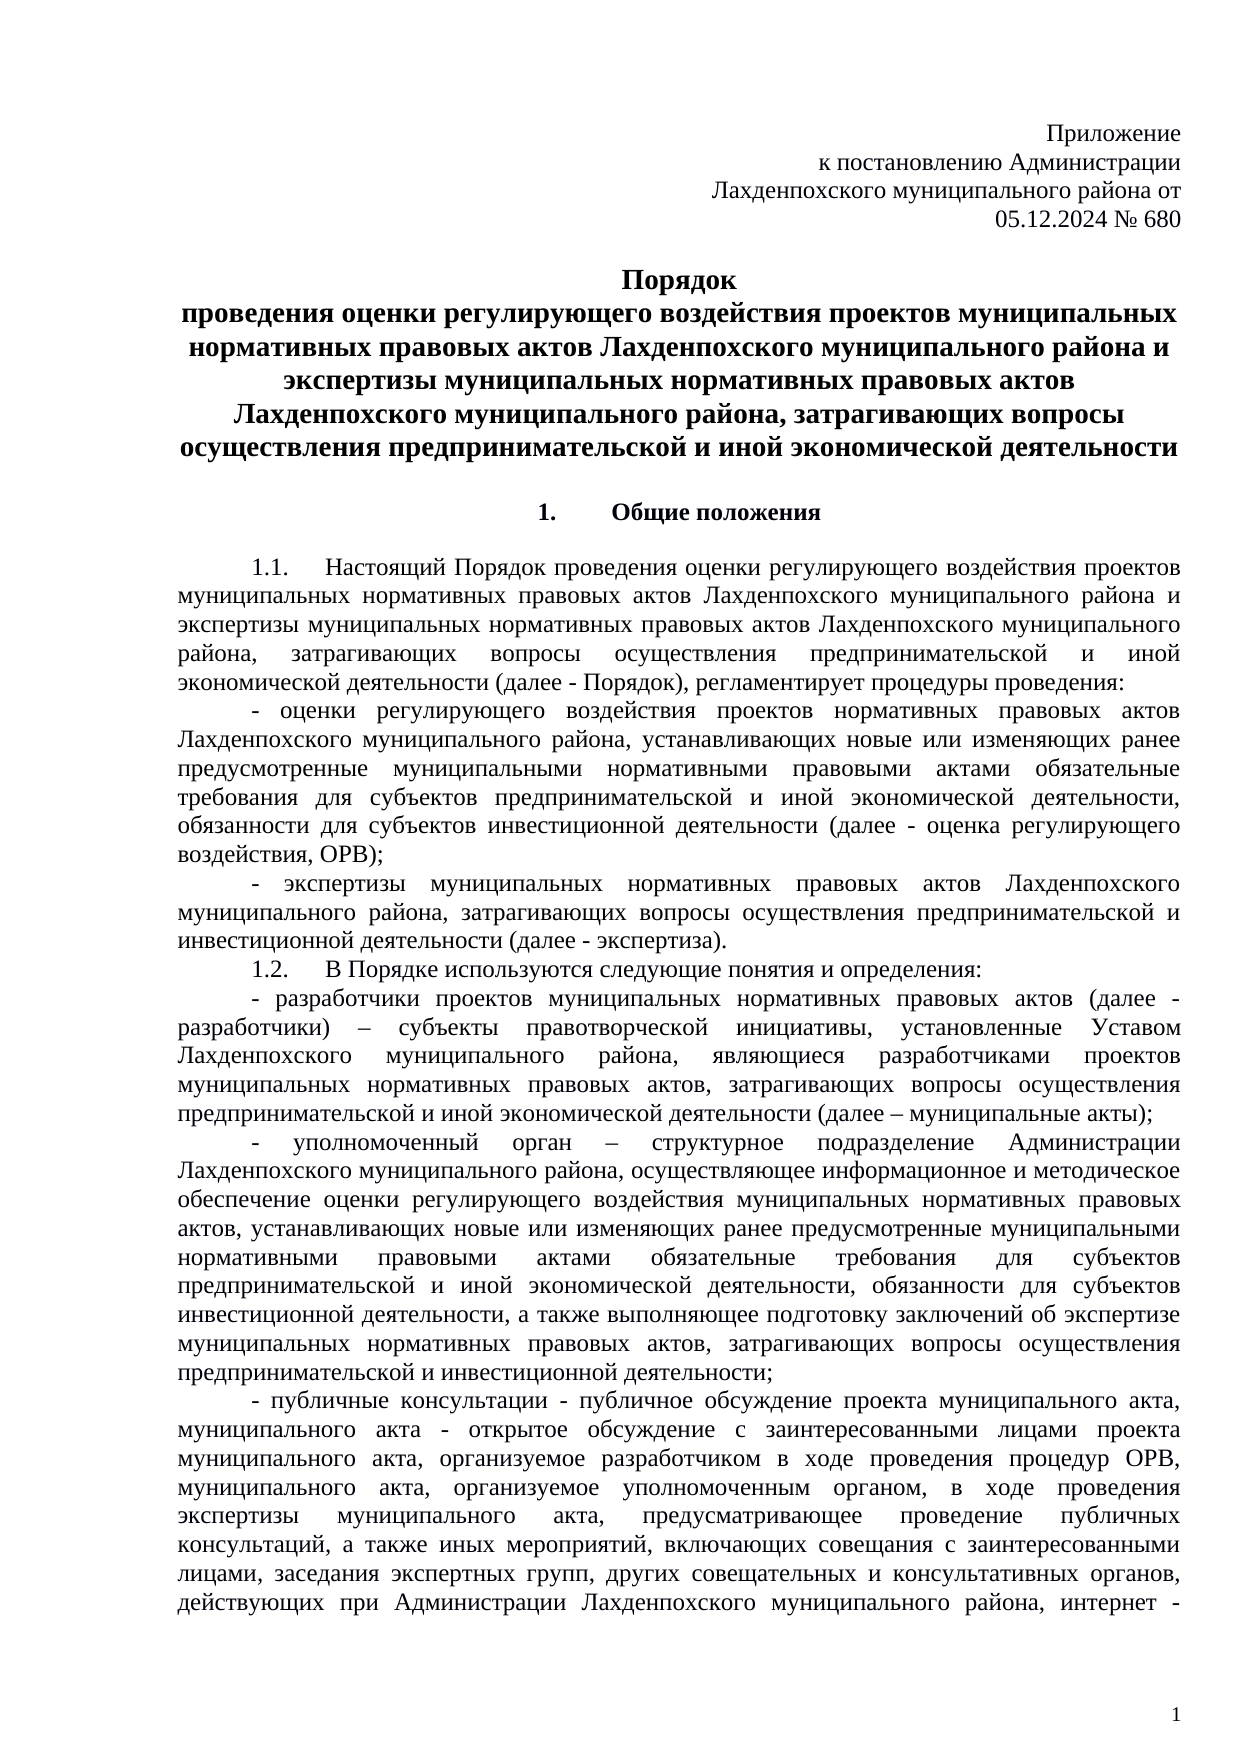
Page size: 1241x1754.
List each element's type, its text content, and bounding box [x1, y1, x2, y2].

text - экспертизы муниципальных нормативных правовых актов Лахденпохского муниципального района, затрагивающих вопросы осуществления предпринимательской и инвестиционной деятельности (далее - экспертиза). [177, 868, 1181, 954]
text - оценки регулирующего воздействия проектов нормативных правовых актов Лахденпохского муниципального района, устанавливающих новые или изменяющих ранее предусмотренные муниципальными нормативными правовыми актами обязательные требования для субъектов предпринимательской и иной экономической деятельности, обязанности для субъектов инвестиционной деятельности (далее - оценка регулирующего воздействия, ОРВ); [177, 696, 1181, 868]
text к постановлению Администрации [650, 147, 1181, 176]
list Настоящий Порядок проведения оценки регулирующего воздействия проектов муниципальных нормативных правовых актов Лахденпохского муниципального района и экспертизы муниципальных нормативных правовых актов Лахденпохского муниципального района, затрагивающих вопросы осуществления предпринимательской и иной экономической деятельности (далее - Порядок), регламентирует процедуры проведения: [177, 552, 1181, 696]
text Порядок [177, 262, 1181, 295]
text проведения оценки регулирующего воздействия проектов муниципальных нормативных правовых актов Лахденпохского муниципального района и экспертизы муниципальных нормативных правовых актов Лахденпохского муниципального района, затрагивающих вопросы осуществления предпринимательской и иной экономической деятельности [177, 295, 1181, 463]
list Общие положения [177, 497, 1181, 525]
text Приложение [650, 118, 1181, 147]
text - разработчики проектов муниципальных нормативных правовых актов (далее - разработчики) – субъекты правотворческой инициативы, установленные Уставом Лахденпохского муниципального района, являющиеся разработчиками проектов муниципальных нормативных правовых актов, затрагивающих вопросы осуществления предпринимательской и иной экономической деятельности (далее – муниципальные акты); [177, 983, 1181, 1127]
text Лахденпохского муниципального района от 05.12.2024 № 680 [650, 176, 1181, 233]
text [177, 1386, 1181, 1616]
text - уполномоченный орган – структурное подразделение Администрации Лахденпохского муниципального района, осуществляющее информационное и методическое обеспечение оценки регулирующего воздействия муниципальных нормативных правовых актов, устанавливающих новые или изменяющих ранее предусмотренные муниципальными нормативными правовыми актами обязательные требования для субъектов предпринимательской и иной экономической деятельности, обязанности для субъектов инвестиционной деятельности, а также выполняющее подготовку заключений об экспертизе муниципальных нормативных правовых актов, затрагивающих вопросы осуществления предпринимательской и инвестиционной деятельности; [177, 1127, 1181, 1386]
list В Порядке используются следующие понятия и определения: [177, 954, 1181, 983]
